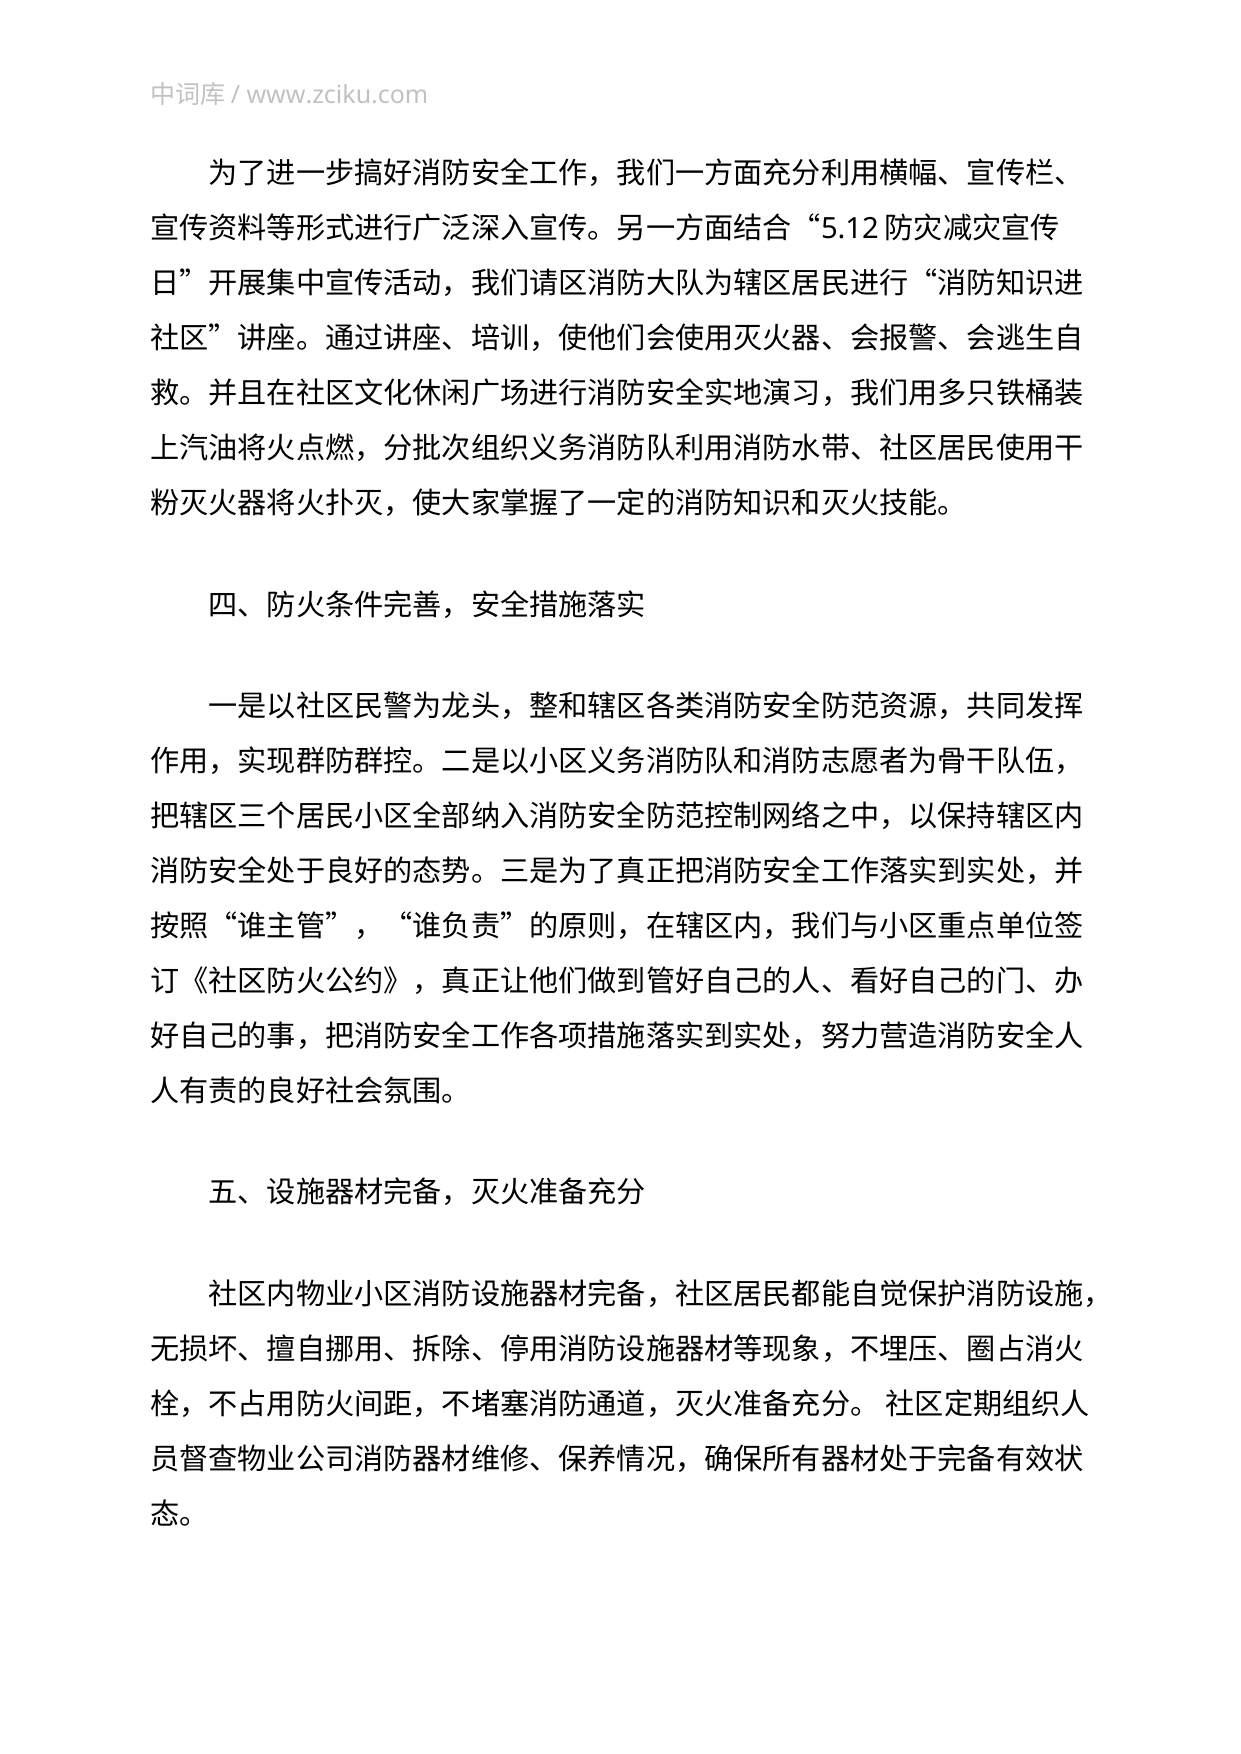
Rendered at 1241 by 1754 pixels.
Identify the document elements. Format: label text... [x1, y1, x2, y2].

text 社区内物业小区消防设施器材完备，社区居民都能自觉保护消防设施，无损坏、擅自挪用、拆除、停用消防设施器材等现象，不埋压、圈占消火栓，不占用防火间距，不堵塞消防通道，灭火准备充分。 社区定期组织人员督查物业公司消防器材维修、保养情况，确保所有器材处于完备有效状态。 [150, 1271, 1090, 1533]
text 一是以社区民警为龙头，整和辖区各类消防安全防范资源，共同发挥作用，实现群防群控。二是以小区义务消防队和消防志愿者为骨干队伍，把辖区三个居民小区全部纳入消防安全防范控制网络之中，以保持辖区内消防安全处于良好的态势。三是为了真正把消防安全工作落实到实处，并按照“谁主管”，“谁负责”的原则，在辖区内，我们与小区重点单位签订《社区防火公约》，真正让他们做到管好自己的人、看好自己的门、办好自己的事，把消防安全工作各项措施落实到实处，努力营造消防安全人人有责的良好社会氛围。 [150, 683, 1090, 1109]
text 四、防火条件完善，安全措施落实 [150, 581, 1090, 623]
text 五、设施器材完备，灭火准备充分 [150, 1169, 1090, 1211]
text 为了进一步搞好消防安全工作，我们一方面充分利用横幅、宣传栏、宣传资料等形式进行广泛深入宣传。另一方面结合“5.12防灾减灾宣传日”开展集中宣传活动，我们请区消防大队为辖区居民进行“消防知识进社区”讲座。通过讲座、培训，使他们会使用灭火器、会报警、会逃生自救。并且在社区文化休闲广场进行消防安全实地演习，我们用多只铁桶装上汽油将火点燃，分批次组织义务消防队利用消防水带、社区居民使用干粉灭火器将火扑灭，使大家掌握了一定的消防知识和灭火技能。 [150, 150, 1090, 522]
